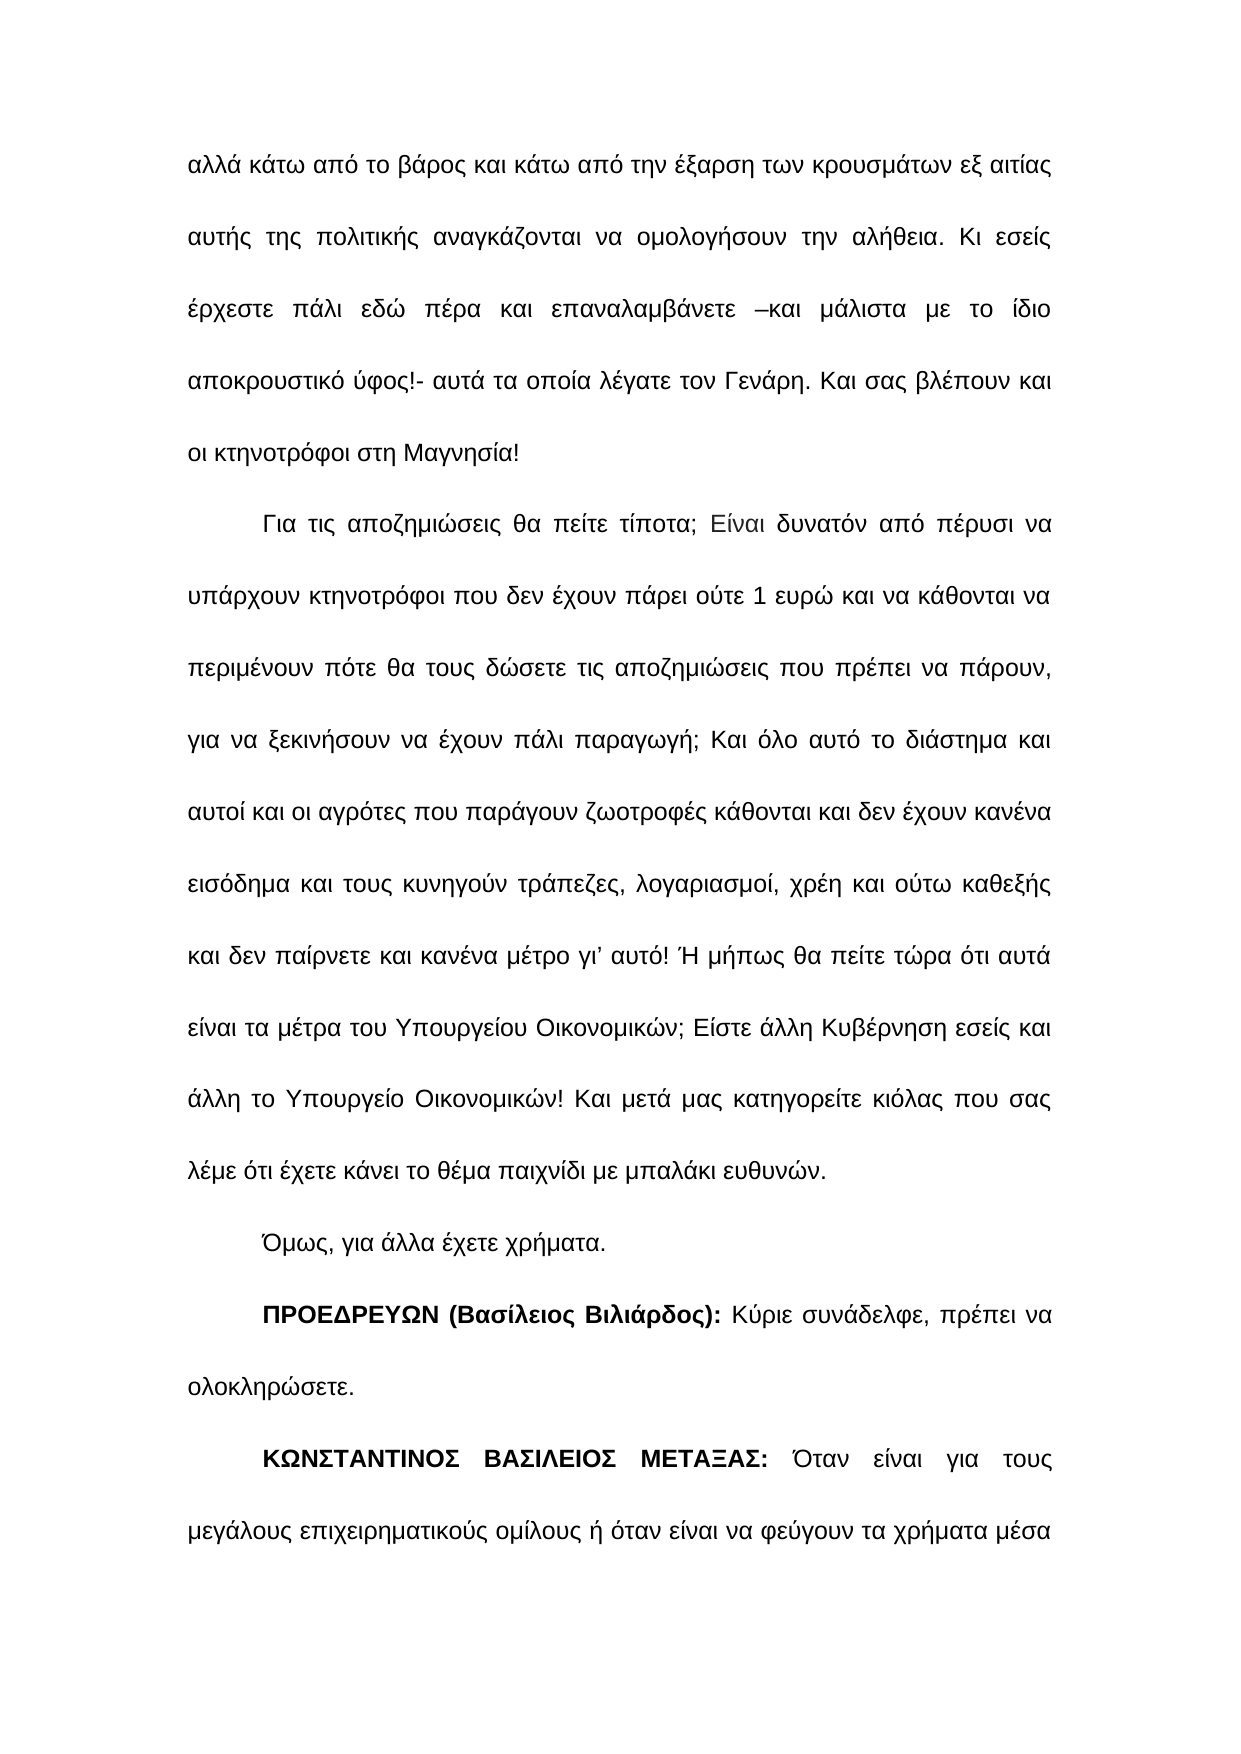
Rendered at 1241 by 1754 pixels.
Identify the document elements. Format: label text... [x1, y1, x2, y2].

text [187, 150, 1053, 466]
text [187, 1444, 1053, 1544]
text ΠΡΟΕΔΡΕΥΩΝ (Βασίλειος Βιλιάρδος): Κύριε συνάδελφε, πρέπει να ολοκληρώσετε. [187, 1300, 1053, 1401]
text Για τις αποζημιώσεις θα πείτε τίποτα; Είναι δυνατόν από πέρυσι να υπάρχουν κτηνοτρόφοι που δεν έχουν πάρει ούτε 1 ευρώ και να κάθονται να περιμένουν πότε θα τους δώσετε τις αποζημιώσεις που πρέπει να πάρουν, για να ξεκινήσουν να έχουν πάλι παραγωγή; Και όλο αυτό το διάστημα και αυτοί και οι αγρότες που παράγουν ζωοτροφές κάθονται και δεν έχουν κανένα εισόδημα και τους κυνηγούν τράπεζες, λογαριασμοί, χρέη και ούτω καθεξής και δεν παίρνετε και κανένα μέτρο γι’ αυτό! Ή μήπως θα πείτε τώρα ότι αυτά είναι τα μέτρα του Υπουργείου Οικονομικών; Είστε άλλη Κυβέρνηση εσείς και άλλη το Υπουργείο Οικονομικών! Και μετά μας κατηγορείτε κιόλας που σας λέμε ότι έχετε κάνει το θέμα παιχνίδι με μπαλάκι ευθυνών. [187, 509, 1053, 1185]
text Όμως, για άλλα έχετε χρήματα. [187, 1228, 1053, 1257]
